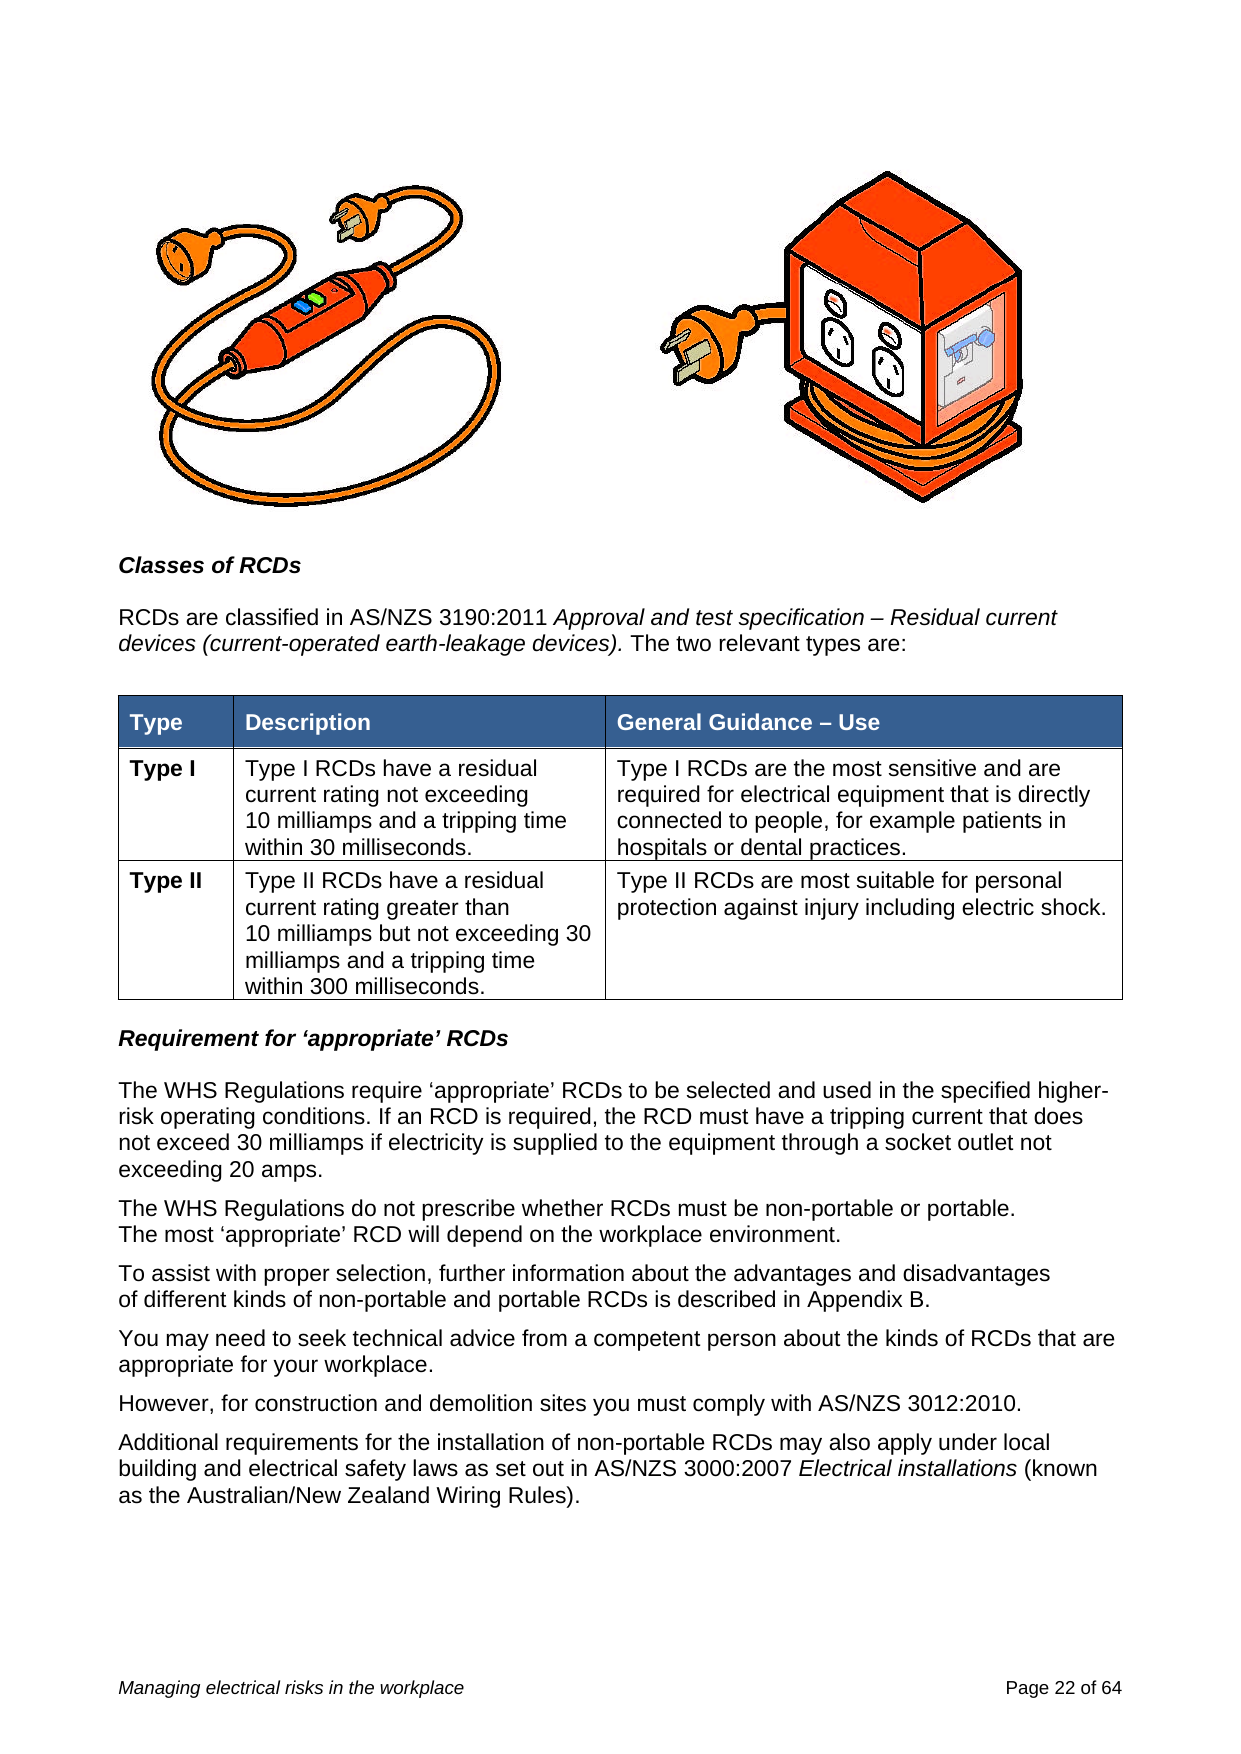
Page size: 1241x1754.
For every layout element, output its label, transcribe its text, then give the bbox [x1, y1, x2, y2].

table_cell Type II RCDs are most suitable for personal protection against injury including electric shock. [606, 861, 1122, 999]
table_cell Type I RCDs have a residual current rating not exceeding 10 milliamps and a tripping time within 30 milliseconds. [234, 749, 605, 860]
table_header Description [234, 696, 605, 747]
text The WHS Regulations require ‘appropriate’ RCDs to be selected and used in the specified higher-risk operating conditions. If an RCD is required, the RCD must have a tripping current that does not exceed 30 milliamps if electricity is supplied to the equipment through a socket outlet not exceeding 20 amps. [118, 1077, 1122, 1182]
text Additional requirements for the installation of non-portable RCDs may also apply under local building and electrical safety laws as set out in AS/NZS 3000:2007 Electrical installations (known as the Australian/New Zealand Wiring Rules). [118, 1429, 1122, 1508]
table_header Type [119, 696, 233, 747]
picture [118, 172, 526, 528]
text To assist with proper selection, further information about the advantages and disadvantages of different kinds of non-portable and portable RCDs is described in Appendix B. [118, 1260, 1122, 1312]
text RCDs are classified in AS/NZS 3190:2011 Approval and test specification – Residual current devices (current-operated earth-leakage devices). The two relevant types are: [118, 603, 1122, 656]
subtitle Requirement for ‘appropriate’ RCDs [118, 1025, 1122, 1052]
table_header General Guidance – Use [606, 696, 1122, 747]
table_cell Type II RCDs have a residual current rating greater than 10 milliamps but not exceeding 30 milliamps and a tripping time within 300 milliseconds. [234, 861, 605, 999]
table_cell Type II [119, 861, 233, 999]
table_cell Type I [119, 749, 233, 860]
text The WHS Regulations do not prescribe whether RCDs must be non-portable or portable. The most ‘appropriate’ RCD will depend on the workplace environment. [118, 1194, 1122, 1247]
picture [643, 147, 1058, 528]
subtitle Classes of RCDs [118, 552, 1122, 578]
text You may need to seek technical advice from a competent person about the kinds of RCDs that are appropriate for your workplace. [118, 1325, 1122, 1378]
table_cell Type I RCDs are the most sensitive and are required for electrical equipment that is directly connected to people, for example patients in hospitals or dental practices. [606, 749, 1122, 860]
text However, for construction and demolition sites you must comply with AS/NZS 3012:2010. [118, 1390, 1122, 1417]
